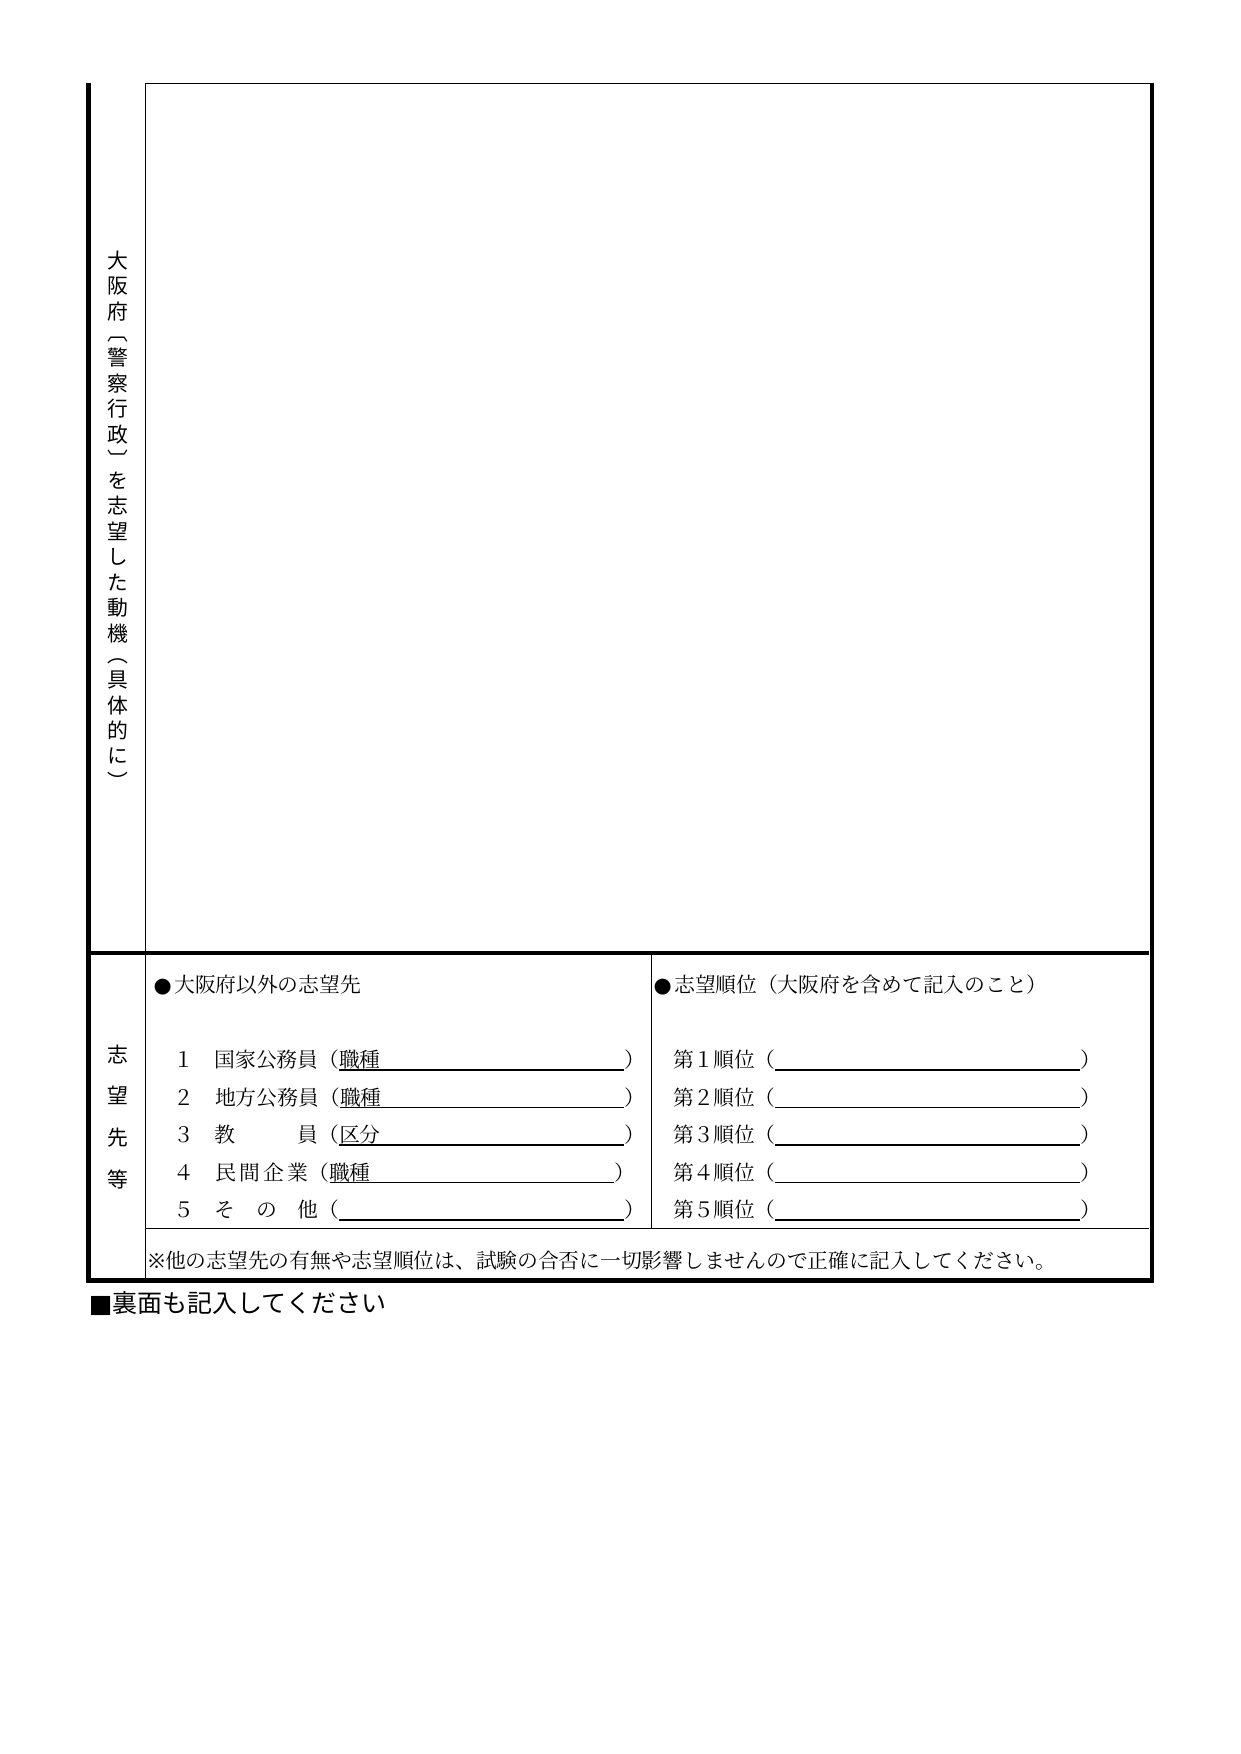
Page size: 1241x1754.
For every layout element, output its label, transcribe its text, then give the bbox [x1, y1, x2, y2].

table_cell 志 望 先 等 [91, 955, 145, 1278]
table_cell ●志望順位（大阪府を含めて記入のこと） 第１順位（ ） 第２順位（ ） 第３順位（ ） 第４順位（ ） 第５順位（ ） [652, 951, 1150, 1227]
table_cell ●大阪府以外の志望先 １ 国家公務員（職種 ） ２ 地方公務員（職種 ） ３ 教 員（区分 ） ４ 民間企業（職種 ） ５ そ の 他（ ） [146, 955, 651, 1227]
table_cell 大 阪 府〔 警 察 行 政 〕を 志 望 し た 動 機（ 具 体 的 に ） [91, 83, 145, 951]
text ■裏面も記入してください [89, 1283, 1152, 1320]
table_cell ※他の志望先の有無や志望順位は、試験の合否に一切影響しませんので正確に記入してください。 [146, 1228, 1150, 1278]
table_cell [146, 84, 1150, 951]
